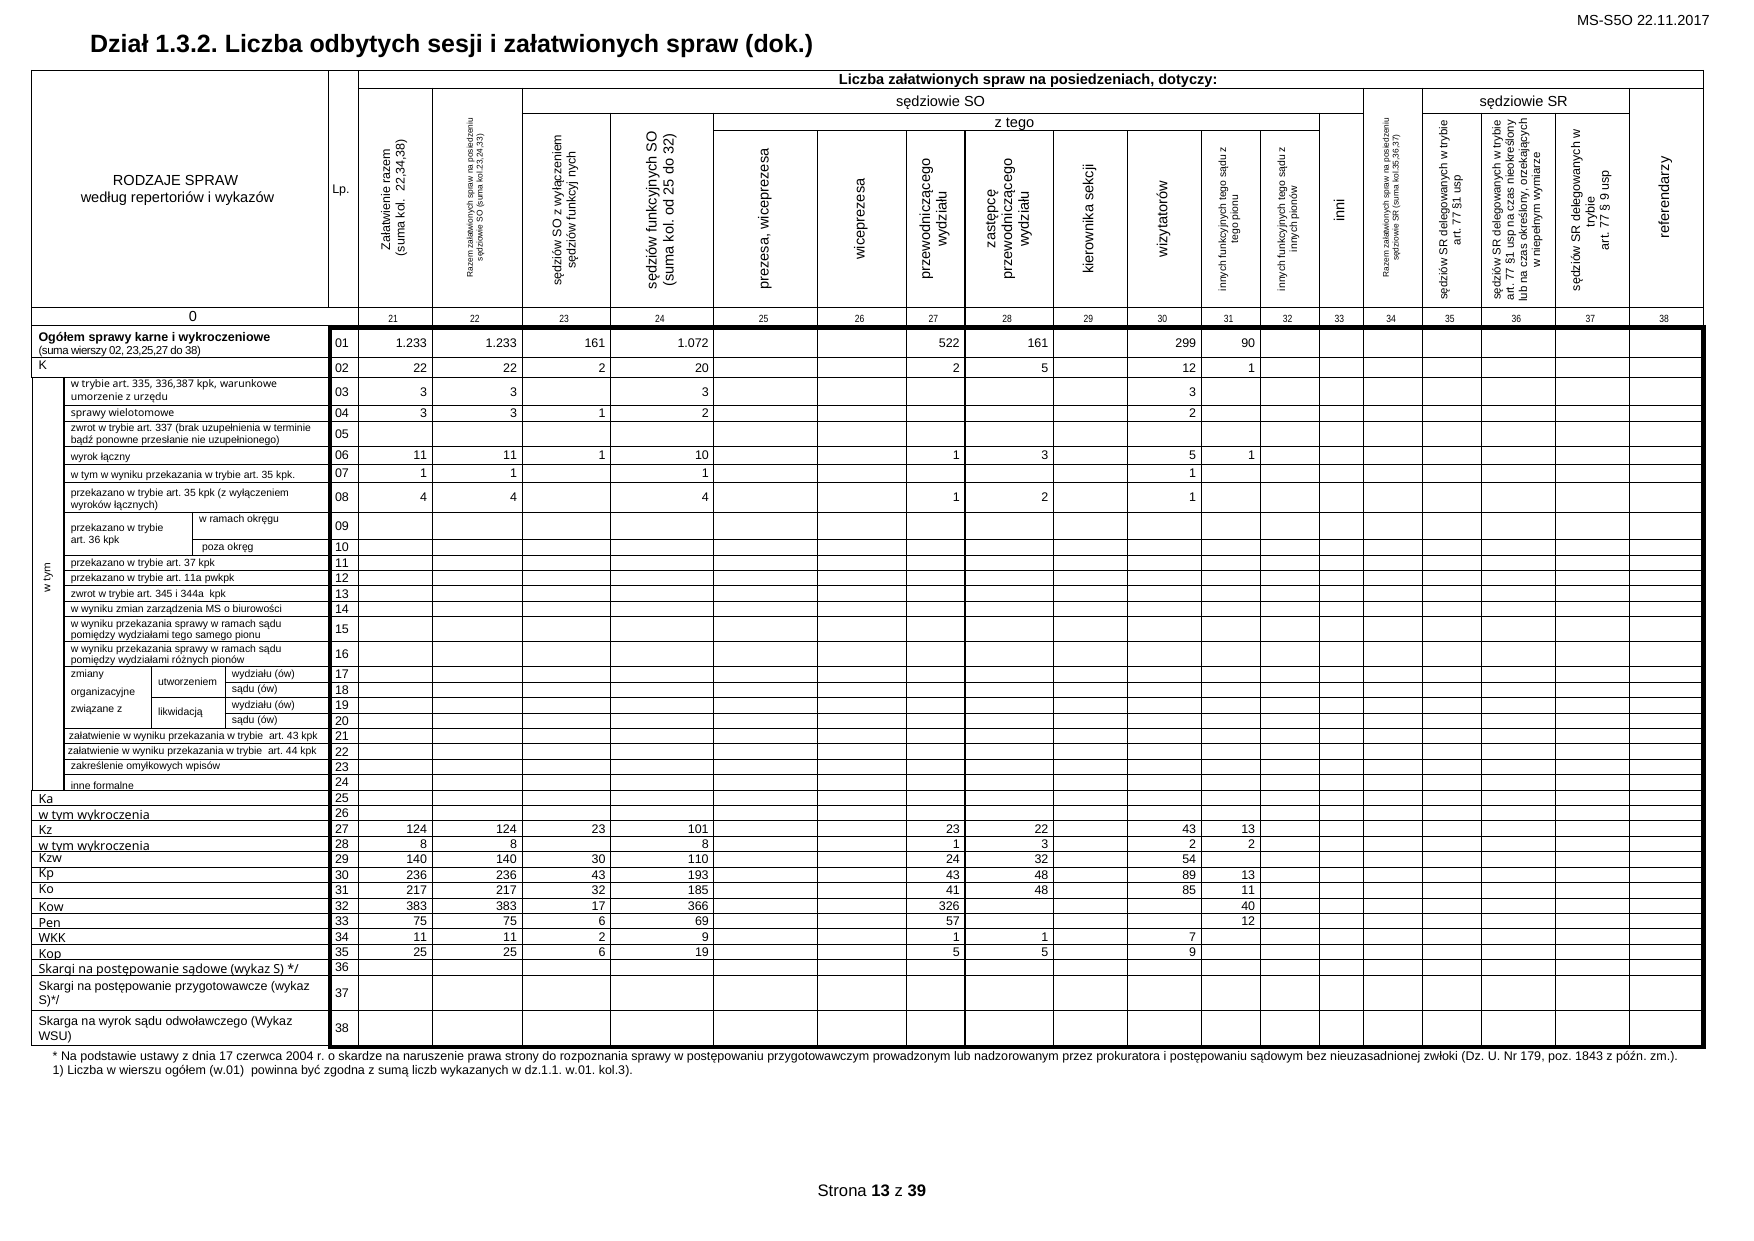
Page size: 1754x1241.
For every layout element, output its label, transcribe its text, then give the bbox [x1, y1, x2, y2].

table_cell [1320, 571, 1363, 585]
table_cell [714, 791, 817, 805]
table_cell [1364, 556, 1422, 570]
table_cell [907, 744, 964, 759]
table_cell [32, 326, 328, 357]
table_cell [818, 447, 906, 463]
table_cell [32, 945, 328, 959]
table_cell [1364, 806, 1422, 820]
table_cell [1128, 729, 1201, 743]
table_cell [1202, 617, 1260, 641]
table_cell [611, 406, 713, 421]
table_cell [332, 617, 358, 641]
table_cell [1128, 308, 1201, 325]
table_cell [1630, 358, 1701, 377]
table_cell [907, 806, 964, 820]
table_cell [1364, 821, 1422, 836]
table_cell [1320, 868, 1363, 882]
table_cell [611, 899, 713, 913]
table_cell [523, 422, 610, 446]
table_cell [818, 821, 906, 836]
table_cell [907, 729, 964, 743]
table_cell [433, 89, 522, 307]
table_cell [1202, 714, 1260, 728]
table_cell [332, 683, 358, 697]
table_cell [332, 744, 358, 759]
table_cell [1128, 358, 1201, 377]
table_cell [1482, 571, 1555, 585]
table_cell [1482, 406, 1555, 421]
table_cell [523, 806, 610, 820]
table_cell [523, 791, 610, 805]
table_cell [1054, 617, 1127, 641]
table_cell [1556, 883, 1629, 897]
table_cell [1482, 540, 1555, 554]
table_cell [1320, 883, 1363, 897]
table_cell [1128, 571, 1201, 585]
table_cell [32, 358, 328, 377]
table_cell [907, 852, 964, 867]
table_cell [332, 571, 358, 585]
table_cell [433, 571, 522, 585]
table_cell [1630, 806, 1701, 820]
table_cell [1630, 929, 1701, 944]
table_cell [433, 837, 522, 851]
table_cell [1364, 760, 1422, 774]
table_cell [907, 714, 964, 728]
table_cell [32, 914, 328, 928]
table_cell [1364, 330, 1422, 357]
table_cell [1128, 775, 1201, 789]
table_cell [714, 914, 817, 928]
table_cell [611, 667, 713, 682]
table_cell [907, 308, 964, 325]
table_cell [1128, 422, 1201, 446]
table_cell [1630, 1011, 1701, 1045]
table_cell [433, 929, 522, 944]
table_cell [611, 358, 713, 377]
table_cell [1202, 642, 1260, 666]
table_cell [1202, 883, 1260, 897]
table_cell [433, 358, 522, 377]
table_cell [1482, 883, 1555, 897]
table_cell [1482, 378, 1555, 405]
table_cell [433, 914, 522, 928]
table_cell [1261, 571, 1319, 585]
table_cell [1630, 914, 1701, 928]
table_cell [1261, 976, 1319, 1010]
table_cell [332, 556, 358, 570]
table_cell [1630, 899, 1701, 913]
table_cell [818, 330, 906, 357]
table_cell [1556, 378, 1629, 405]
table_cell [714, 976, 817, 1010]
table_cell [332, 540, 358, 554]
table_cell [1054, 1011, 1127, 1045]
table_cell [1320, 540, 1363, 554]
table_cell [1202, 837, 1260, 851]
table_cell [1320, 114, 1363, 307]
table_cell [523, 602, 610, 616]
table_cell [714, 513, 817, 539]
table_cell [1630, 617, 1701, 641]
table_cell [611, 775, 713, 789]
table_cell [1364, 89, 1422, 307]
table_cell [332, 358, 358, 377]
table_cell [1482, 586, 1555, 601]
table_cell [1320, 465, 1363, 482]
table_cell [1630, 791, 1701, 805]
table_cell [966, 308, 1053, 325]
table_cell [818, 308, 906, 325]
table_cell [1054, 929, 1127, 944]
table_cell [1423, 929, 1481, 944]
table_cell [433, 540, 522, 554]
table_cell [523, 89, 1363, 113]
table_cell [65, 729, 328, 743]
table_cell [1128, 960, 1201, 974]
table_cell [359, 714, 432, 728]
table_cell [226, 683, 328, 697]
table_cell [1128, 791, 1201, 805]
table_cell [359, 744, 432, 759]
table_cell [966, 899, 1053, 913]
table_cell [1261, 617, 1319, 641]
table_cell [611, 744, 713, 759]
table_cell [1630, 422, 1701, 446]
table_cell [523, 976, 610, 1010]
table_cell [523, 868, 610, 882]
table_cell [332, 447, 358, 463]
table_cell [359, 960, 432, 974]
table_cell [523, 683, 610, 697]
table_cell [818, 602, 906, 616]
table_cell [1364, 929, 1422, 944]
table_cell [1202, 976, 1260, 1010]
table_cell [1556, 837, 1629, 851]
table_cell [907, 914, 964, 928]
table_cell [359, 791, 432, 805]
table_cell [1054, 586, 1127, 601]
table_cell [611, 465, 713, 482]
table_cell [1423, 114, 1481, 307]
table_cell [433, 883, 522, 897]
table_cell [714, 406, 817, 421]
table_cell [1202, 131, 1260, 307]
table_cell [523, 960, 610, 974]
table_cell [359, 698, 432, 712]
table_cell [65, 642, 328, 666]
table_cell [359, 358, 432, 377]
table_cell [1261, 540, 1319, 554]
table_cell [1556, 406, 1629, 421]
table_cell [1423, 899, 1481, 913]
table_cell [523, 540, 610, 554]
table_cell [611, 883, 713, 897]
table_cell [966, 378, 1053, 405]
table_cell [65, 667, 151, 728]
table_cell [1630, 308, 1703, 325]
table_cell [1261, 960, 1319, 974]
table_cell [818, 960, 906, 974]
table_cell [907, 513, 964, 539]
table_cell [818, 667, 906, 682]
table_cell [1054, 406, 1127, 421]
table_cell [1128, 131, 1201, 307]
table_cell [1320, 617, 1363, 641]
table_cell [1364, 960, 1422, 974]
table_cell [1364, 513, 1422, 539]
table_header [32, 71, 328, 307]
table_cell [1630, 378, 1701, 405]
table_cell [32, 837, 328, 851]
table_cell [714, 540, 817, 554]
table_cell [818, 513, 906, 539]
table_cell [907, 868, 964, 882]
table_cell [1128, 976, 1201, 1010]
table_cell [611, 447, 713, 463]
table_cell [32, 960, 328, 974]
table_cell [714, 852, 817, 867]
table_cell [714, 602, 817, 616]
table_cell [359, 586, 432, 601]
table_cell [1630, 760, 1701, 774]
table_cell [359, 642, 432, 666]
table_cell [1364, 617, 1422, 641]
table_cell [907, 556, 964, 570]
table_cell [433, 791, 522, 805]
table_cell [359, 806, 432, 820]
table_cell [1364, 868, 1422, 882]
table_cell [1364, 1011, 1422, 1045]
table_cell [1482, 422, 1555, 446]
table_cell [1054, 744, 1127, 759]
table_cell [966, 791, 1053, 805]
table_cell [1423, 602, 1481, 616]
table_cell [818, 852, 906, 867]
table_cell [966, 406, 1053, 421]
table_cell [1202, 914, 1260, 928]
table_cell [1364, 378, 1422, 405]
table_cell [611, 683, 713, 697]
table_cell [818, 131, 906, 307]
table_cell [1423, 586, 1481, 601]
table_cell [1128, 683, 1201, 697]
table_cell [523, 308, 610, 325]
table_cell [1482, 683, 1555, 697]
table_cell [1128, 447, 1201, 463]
text * Na podstawie ustawy z dnia 17 czerwca 2004 r. o skardze na naruszenie prawa strony do rozpoznania sprawy w postępowaniu przygotowawczym prowadzonym lub nadzorowanym przez prokuratora i postępowaniu sądowym bez nieuzasadnionej zwłoki (Dz. U. Nr 179, poz. 1843 z późn. zm.). [52, 1048, 1710, 1063]
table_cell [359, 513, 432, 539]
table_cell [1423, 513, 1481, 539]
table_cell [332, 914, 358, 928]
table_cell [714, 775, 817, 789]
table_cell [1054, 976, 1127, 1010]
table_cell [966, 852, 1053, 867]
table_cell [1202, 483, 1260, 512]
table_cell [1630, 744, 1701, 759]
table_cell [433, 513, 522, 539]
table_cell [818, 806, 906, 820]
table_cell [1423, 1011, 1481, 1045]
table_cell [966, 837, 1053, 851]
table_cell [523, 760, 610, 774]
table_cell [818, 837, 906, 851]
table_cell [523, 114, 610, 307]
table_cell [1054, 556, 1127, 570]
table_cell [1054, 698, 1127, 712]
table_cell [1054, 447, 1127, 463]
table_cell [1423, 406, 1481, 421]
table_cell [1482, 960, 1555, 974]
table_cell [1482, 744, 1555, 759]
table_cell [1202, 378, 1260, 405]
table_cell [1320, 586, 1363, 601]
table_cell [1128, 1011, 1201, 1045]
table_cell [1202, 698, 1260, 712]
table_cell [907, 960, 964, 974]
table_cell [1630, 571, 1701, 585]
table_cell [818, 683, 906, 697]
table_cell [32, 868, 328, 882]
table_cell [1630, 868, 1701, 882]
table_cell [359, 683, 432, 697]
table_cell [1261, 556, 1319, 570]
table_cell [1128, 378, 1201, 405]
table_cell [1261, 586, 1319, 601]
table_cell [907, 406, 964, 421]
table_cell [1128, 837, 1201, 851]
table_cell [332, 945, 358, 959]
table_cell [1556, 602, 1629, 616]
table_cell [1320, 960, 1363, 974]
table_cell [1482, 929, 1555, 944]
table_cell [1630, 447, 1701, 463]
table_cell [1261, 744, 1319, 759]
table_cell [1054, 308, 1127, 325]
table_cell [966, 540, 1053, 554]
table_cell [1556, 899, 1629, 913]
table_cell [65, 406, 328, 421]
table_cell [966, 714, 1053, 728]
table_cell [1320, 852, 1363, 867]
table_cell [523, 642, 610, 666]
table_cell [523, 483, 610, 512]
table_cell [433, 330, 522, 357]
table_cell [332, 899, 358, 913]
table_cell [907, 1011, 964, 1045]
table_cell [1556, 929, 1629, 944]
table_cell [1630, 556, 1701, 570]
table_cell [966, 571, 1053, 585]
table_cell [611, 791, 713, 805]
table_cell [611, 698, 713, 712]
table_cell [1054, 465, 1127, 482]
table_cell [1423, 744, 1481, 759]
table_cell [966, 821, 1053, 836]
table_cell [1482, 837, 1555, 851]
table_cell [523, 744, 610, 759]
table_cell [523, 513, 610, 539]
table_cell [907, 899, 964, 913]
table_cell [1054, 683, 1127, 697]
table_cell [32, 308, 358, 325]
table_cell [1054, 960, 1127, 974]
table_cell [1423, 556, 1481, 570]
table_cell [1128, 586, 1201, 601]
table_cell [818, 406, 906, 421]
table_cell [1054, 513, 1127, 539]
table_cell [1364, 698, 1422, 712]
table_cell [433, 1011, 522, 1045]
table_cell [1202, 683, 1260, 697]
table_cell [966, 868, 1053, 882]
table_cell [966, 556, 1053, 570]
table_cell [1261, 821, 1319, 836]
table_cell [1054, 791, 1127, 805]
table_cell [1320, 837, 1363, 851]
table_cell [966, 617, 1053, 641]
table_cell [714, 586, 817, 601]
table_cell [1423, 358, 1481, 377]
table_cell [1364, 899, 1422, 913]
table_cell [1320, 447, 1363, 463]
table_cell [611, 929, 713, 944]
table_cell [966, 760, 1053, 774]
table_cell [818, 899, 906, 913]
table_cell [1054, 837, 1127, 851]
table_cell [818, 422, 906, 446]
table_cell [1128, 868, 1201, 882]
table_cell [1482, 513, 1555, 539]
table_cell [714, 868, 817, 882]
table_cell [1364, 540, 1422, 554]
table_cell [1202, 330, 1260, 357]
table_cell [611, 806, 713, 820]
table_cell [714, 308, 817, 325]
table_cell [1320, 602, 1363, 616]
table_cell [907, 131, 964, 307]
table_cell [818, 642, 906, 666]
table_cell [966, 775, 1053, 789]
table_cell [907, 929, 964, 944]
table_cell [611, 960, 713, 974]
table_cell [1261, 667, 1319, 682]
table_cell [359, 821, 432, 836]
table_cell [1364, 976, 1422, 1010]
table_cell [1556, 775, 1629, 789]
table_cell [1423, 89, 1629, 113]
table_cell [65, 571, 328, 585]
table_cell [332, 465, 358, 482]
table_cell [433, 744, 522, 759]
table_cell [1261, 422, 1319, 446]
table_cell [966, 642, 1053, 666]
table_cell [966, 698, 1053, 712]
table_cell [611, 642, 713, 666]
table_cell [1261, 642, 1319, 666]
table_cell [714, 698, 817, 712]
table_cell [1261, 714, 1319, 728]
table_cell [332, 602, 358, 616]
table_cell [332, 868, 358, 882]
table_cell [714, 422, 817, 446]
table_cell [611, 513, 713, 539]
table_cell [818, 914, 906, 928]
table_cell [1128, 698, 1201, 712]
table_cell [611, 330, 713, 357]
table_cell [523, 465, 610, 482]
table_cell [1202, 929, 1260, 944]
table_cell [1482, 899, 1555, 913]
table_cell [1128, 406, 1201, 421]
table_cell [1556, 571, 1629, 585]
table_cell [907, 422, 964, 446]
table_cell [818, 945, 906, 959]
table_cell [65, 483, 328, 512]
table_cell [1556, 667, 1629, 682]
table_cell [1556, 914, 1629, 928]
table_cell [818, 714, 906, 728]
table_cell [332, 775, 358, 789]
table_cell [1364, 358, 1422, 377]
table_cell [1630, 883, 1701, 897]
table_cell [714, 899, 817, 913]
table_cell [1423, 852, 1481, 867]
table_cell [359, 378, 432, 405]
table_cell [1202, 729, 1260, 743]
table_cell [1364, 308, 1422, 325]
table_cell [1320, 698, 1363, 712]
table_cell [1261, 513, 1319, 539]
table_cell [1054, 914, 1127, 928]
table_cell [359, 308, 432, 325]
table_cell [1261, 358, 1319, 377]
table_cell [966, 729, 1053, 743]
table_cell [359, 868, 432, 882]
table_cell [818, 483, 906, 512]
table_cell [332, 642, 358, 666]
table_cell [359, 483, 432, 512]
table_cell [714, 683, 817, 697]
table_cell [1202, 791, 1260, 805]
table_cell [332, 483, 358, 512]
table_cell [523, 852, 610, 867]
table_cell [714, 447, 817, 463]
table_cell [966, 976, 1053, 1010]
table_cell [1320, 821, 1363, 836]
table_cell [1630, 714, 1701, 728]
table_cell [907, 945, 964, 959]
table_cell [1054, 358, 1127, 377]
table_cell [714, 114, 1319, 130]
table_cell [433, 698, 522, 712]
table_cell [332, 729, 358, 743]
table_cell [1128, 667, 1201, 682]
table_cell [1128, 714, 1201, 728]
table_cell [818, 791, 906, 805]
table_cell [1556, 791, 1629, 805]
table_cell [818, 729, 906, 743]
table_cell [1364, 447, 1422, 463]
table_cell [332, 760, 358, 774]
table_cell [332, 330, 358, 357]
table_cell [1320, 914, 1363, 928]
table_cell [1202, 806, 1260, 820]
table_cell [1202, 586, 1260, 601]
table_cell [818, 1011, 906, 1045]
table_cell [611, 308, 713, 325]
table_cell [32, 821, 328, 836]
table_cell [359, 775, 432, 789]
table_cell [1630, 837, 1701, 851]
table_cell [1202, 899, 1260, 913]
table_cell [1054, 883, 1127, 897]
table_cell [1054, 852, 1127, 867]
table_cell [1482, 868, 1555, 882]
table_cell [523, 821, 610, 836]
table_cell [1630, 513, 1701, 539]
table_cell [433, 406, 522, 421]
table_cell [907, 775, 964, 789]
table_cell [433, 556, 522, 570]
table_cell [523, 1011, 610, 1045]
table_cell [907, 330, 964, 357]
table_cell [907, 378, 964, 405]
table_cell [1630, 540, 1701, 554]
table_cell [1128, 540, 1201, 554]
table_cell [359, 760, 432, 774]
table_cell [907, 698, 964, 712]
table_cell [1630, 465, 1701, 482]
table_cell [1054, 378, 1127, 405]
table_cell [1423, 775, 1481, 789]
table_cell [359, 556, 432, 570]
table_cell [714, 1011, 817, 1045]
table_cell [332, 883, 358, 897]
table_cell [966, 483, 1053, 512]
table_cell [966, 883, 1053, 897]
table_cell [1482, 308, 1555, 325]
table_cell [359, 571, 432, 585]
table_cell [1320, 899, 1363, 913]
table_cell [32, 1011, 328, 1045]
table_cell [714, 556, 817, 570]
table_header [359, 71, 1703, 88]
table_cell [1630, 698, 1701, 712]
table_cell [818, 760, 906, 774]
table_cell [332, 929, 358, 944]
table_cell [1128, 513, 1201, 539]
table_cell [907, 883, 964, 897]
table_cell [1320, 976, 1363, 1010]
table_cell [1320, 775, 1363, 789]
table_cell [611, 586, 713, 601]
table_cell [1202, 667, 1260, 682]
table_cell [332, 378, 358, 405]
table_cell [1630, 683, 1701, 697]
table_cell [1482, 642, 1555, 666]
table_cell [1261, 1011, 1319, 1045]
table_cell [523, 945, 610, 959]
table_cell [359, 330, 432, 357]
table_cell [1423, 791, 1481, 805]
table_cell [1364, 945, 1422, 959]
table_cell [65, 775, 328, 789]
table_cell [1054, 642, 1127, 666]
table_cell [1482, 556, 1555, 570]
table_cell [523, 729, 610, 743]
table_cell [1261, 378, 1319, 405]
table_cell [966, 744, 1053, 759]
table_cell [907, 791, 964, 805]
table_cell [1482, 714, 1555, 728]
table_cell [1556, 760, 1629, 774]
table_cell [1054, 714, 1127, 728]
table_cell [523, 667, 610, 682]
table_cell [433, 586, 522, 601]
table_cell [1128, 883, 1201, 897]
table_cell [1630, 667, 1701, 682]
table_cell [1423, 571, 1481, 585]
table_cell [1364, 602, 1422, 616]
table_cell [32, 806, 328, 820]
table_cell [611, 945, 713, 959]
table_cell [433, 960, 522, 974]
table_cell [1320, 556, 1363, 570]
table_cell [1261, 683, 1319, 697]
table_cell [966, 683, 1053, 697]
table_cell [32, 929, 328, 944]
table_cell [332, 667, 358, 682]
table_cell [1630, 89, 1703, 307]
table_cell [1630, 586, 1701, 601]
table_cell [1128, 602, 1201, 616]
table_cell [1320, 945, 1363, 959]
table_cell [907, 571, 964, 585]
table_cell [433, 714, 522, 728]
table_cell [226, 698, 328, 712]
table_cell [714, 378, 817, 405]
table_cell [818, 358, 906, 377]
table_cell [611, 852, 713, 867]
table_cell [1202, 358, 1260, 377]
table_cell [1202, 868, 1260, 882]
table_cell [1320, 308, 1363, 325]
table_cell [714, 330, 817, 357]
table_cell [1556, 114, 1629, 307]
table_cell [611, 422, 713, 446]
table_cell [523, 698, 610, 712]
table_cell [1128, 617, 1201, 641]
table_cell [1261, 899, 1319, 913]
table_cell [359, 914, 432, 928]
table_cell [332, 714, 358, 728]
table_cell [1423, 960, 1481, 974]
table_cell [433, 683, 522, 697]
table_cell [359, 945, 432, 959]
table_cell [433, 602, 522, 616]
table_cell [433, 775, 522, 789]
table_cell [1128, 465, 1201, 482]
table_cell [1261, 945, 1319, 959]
text Dział 1.3.2. Liczba odbytych sesji i załatwionych spraw (dok.) [90, 28, 1710, 57]
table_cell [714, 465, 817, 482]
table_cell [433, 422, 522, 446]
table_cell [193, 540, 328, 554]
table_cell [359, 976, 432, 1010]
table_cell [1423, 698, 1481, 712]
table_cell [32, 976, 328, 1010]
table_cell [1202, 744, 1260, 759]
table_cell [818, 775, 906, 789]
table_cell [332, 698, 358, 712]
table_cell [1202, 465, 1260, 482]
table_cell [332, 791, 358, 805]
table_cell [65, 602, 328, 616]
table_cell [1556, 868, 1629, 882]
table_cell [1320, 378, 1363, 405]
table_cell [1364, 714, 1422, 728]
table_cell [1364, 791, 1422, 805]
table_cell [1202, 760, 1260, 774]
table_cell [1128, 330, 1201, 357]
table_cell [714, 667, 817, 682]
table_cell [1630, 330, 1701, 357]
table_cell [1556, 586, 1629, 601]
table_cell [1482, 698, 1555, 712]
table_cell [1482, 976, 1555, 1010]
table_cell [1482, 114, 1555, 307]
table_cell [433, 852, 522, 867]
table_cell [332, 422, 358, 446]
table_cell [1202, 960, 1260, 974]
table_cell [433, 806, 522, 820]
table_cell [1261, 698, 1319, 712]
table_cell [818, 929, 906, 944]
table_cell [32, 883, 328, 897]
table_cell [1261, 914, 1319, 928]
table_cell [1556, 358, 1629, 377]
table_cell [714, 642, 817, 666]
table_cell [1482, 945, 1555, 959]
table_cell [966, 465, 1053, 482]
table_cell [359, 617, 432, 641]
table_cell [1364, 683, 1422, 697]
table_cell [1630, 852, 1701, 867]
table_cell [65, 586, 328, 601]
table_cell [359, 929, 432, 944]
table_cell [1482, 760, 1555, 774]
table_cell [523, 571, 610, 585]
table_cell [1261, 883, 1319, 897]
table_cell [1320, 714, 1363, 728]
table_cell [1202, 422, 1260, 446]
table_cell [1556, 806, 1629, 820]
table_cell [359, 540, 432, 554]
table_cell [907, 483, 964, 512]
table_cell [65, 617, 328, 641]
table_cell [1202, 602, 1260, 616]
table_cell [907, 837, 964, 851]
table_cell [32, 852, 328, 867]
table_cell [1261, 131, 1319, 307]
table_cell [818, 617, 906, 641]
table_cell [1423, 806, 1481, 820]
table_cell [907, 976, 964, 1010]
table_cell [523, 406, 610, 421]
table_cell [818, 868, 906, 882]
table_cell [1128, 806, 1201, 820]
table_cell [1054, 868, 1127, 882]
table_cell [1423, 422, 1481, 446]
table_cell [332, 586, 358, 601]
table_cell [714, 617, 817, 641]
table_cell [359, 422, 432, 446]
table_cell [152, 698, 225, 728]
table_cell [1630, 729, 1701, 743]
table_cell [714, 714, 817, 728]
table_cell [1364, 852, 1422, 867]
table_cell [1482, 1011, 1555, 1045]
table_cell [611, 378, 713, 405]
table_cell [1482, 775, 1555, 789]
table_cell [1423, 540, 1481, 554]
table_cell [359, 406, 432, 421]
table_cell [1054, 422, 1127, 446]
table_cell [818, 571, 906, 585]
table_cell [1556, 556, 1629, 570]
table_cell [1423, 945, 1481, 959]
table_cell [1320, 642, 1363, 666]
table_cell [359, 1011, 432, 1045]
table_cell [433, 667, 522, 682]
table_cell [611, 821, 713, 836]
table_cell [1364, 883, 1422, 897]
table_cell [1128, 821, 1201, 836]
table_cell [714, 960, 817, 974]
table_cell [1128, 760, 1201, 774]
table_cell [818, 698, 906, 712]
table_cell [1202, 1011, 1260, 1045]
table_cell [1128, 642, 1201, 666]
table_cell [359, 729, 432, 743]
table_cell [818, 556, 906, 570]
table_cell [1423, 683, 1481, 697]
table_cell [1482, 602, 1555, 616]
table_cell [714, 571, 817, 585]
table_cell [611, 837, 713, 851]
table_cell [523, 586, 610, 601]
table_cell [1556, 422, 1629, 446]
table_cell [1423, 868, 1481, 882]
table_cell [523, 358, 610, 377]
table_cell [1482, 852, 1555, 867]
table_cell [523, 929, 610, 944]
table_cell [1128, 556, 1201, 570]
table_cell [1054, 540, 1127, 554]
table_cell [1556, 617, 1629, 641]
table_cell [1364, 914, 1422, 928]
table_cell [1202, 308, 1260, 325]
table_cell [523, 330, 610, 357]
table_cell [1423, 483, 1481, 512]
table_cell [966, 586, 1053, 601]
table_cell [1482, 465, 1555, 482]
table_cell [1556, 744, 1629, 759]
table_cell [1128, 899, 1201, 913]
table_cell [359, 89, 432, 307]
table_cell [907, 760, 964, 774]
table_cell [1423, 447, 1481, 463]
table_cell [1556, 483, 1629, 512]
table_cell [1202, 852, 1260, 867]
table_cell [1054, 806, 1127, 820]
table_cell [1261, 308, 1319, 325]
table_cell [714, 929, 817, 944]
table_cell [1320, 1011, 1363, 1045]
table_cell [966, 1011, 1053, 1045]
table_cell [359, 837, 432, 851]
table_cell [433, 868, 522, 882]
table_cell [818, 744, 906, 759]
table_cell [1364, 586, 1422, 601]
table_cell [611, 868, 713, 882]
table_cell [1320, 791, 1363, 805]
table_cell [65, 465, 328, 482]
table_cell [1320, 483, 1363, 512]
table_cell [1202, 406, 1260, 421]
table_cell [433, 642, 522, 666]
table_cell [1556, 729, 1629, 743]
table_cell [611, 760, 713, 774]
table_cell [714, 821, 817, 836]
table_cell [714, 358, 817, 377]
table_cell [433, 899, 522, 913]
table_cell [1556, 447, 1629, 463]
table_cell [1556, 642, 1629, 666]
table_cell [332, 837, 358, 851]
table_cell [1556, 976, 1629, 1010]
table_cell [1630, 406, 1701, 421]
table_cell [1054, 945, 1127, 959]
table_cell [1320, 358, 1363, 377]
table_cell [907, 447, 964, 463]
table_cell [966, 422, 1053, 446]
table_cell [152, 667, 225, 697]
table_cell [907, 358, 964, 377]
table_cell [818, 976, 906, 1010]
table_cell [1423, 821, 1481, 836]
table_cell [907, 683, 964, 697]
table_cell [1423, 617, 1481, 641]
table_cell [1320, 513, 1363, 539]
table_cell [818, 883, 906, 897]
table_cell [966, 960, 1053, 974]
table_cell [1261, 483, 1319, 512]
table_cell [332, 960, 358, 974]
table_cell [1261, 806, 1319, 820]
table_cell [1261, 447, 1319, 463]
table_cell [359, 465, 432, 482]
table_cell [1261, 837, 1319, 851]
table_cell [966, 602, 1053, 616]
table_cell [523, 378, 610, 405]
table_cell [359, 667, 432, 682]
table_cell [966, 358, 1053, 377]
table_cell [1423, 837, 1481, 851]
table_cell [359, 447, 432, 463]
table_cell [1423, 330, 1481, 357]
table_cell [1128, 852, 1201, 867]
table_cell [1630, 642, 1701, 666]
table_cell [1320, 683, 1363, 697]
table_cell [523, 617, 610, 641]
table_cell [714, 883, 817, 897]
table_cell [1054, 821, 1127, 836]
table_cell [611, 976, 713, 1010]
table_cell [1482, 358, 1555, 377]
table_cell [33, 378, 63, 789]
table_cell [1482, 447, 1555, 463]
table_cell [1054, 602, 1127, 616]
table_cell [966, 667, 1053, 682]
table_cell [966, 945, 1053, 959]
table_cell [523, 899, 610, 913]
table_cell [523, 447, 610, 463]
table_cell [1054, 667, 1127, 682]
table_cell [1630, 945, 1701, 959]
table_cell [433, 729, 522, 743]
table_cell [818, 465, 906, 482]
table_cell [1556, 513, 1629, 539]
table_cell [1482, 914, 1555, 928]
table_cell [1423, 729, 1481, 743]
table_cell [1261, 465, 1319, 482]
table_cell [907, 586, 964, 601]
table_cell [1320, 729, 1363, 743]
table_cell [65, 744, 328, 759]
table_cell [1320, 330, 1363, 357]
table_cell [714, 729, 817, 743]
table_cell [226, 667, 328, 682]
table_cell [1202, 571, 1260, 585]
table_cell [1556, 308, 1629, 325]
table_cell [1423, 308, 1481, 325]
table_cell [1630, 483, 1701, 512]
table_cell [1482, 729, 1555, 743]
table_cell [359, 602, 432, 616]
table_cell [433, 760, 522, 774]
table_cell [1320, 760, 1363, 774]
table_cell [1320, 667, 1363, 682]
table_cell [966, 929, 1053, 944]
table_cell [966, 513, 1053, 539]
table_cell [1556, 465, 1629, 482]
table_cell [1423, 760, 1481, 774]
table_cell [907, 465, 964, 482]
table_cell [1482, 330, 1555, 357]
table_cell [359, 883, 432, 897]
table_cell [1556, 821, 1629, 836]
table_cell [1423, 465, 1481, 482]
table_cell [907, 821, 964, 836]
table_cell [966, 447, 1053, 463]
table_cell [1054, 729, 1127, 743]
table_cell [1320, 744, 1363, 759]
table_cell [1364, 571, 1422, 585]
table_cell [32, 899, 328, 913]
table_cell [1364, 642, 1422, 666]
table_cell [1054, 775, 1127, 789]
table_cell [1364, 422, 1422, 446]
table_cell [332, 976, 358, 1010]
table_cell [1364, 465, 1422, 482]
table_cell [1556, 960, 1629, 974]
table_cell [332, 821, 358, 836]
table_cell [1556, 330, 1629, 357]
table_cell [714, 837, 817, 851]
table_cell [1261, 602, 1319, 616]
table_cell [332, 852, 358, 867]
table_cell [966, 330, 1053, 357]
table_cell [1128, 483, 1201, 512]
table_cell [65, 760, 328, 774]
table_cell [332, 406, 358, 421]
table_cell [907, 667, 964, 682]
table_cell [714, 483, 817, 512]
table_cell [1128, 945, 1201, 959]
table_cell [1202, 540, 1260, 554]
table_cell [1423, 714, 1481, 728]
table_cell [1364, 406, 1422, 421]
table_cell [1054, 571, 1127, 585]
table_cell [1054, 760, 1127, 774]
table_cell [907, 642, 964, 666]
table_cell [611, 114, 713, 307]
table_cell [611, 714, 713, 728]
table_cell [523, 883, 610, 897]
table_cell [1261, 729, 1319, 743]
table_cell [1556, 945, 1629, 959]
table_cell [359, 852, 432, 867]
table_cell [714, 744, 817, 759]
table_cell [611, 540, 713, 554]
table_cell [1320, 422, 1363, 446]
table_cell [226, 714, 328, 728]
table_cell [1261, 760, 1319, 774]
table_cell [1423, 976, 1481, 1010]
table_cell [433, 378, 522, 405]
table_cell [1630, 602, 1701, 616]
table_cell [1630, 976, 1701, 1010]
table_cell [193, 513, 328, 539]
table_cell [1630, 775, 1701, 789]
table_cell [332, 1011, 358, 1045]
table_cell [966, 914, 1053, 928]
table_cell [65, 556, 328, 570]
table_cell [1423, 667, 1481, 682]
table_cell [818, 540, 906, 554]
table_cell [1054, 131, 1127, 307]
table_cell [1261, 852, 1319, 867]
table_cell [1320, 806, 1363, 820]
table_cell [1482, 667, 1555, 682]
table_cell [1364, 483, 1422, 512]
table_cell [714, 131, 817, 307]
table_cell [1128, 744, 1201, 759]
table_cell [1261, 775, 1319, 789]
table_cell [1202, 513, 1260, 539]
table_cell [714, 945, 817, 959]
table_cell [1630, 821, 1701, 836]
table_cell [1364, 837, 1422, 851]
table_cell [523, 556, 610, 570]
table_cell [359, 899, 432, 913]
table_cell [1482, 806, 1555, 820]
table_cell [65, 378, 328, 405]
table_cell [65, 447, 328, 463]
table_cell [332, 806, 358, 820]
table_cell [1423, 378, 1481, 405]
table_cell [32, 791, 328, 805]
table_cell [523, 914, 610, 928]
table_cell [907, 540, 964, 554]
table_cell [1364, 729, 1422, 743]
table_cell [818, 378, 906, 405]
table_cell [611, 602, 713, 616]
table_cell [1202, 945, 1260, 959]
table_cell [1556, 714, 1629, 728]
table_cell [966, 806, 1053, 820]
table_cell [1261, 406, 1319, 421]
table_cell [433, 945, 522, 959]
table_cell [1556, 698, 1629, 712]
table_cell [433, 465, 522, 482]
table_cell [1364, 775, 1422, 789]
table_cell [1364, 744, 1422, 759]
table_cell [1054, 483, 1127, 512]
text 1) Liczba w wierszu ogółem (w.01) powinna być zgodna z sumą liczb wykazanych w dz.1.1. w.01. kol.3). [52, 1063, 1710, 1077]
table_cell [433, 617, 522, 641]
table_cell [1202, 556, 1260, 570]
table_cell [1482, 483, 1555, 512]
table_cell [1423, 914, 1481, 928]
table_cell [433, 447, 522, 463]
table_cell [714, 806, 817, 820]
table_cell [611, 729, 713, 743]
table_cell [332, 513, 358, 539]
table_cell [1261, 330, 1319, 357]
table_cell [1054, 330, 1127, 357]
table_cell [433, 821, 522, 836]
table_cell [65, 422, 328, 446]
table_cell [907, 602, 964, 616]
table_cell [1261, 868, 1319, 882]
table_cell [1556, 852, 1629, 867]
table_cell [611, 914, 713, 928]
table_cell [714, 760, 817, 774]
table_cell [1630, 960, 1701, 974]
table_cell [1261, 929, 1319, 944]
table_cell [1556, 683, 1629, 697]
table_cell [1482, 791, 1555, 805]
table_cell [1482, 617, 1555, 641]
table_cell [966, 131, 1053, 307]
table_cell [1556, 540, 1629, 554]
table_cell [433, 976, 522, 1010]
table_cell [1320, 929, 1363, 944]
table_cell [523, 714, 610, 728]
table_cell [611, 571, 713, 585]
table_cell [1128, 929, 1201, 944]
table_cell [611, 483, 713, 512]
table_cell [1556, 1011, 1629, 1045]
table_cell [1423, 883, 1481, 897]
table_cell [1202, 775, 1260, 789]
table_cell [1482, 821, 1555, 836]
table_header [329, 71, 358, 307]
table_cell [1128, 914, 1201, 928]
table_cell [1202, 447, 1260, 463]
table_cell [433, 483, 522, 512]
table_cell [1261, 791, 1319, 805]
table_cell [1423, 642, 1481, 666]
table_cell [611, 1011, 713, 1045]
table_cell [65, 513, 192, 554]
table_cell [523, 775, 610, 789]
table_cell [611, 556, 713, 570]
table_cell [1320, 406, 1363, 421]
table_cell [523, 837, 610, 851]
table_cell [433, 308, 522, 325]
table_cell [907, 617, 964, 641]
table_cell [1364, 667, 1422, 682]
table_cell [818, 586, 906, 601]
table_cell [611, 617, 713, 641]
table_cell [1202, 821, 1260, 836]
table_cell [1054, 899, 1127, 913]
